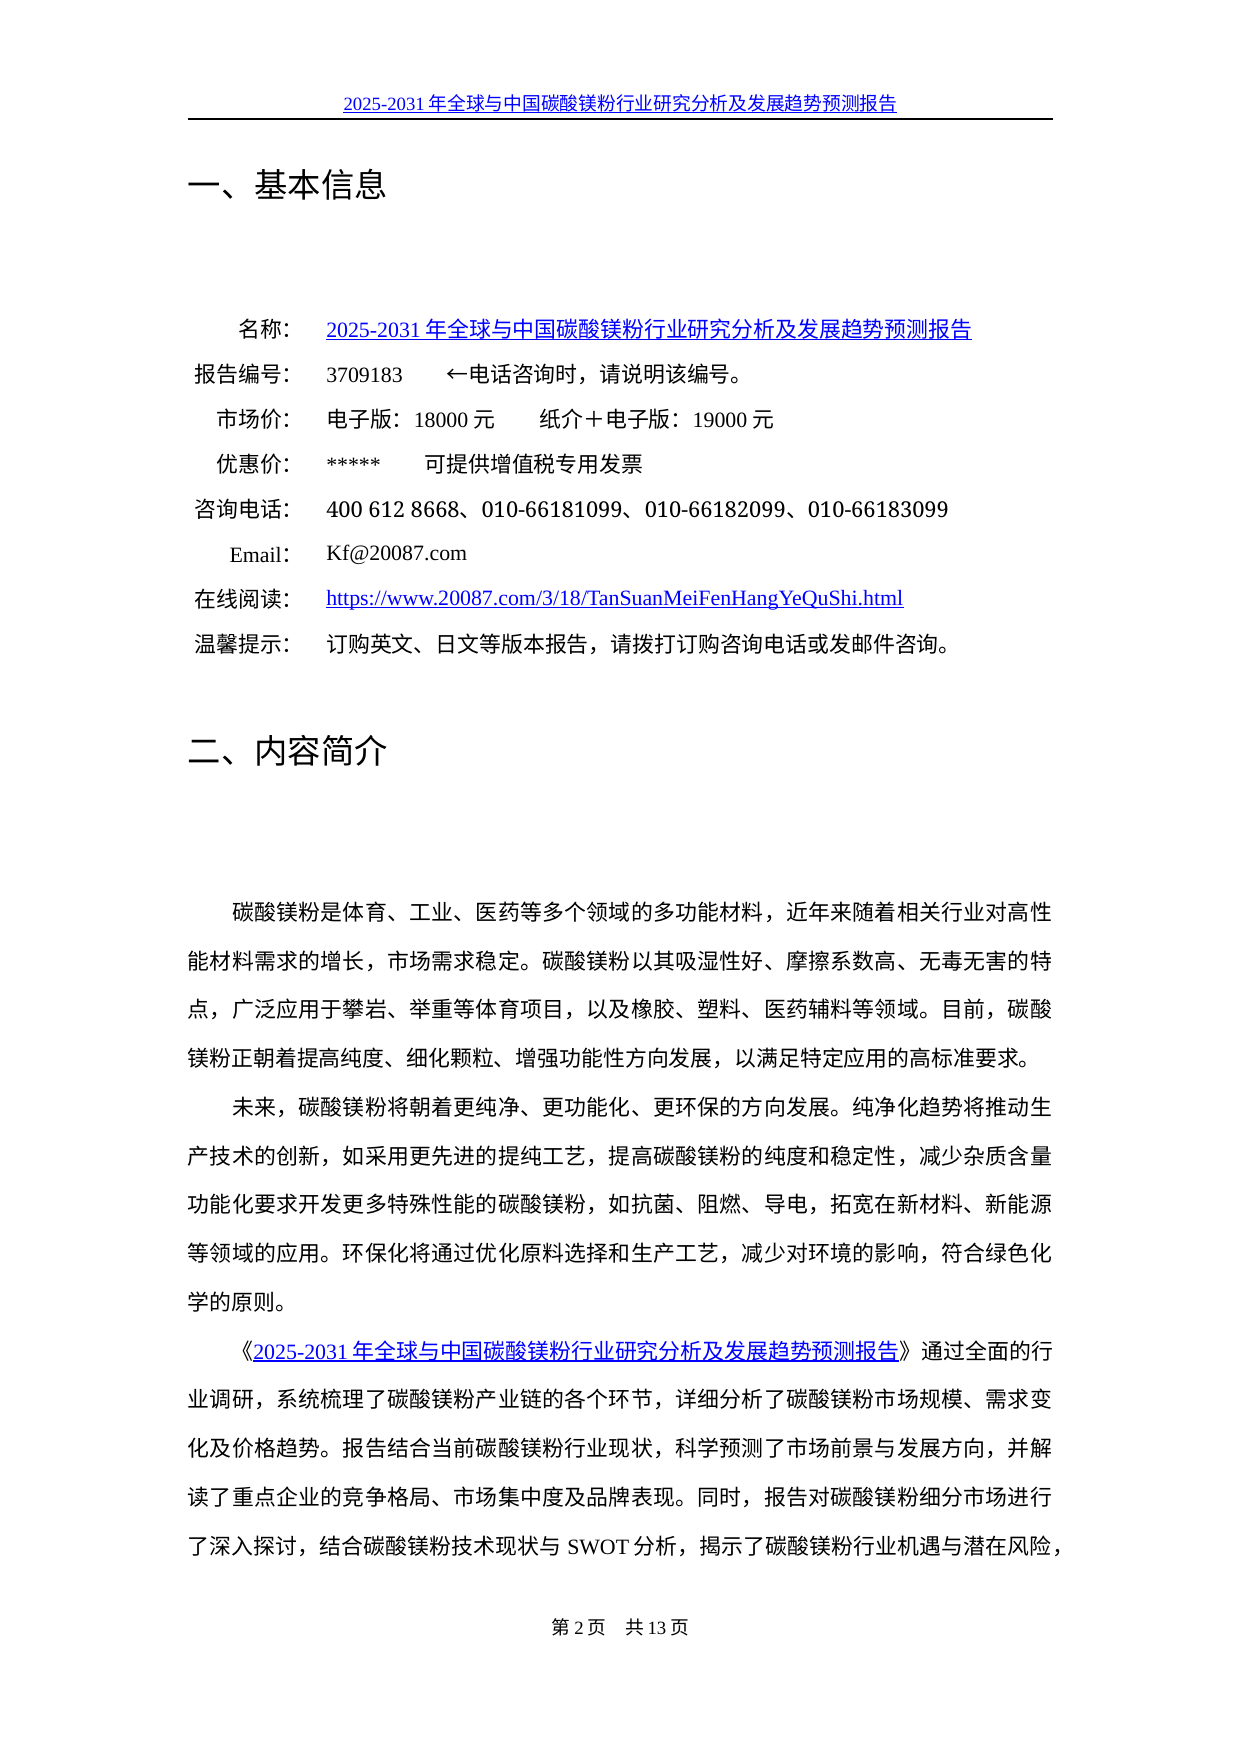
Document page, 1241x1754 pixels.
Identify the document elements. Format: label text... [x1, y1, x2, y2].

table_cell 订购英文、日文等版本报告，请拨打订购咨询电话或发邮件咨询。 [315, 627, 1073, 672]
table_cell 电子版：18000 元 纸介＋电子版：19000 元 [315, 402, 1073, 447]
table_cell 温馨提示： [167, 627, 315, 672]
table_cell 市场价： [167, 402, 315, 447]
title 一、基本信息 [187, 150, 1053, 215]
table_cell 3709183 ←电话咨询时，请说明该编号。 [315, 357, 1073, 402]
table_cell ***** 可提供增值税专用发票 [315, 447, 1073, 492]
table_cell [315, 582, 1073, 627]
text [187, 894, 1053, 1561]
table_cell 在线阅读： [167, 582, 315, 627]
table_cell 优惠价： [167, 447, 315, 492]
table_header 名称： [167, 312, 315, 357]
table_header 2025-2031年全球与中国碳酸镁粉行业研究分析及发展趋势预测报告 [315, 312, 1073, 357]
table_cell Email： [167, 537, 315, 582]
table_cell 报告编号： [167, 357, 315, 402]
title 二、内容简介 [187, 717, 1053, 782]
table_cell 400 612 8668、010-66181099、010-66182099、010-66183099 [315, 492, 1073, 537]
table_cell 咨询电话： [167, 492, 315, 537]
table_cell Kf@20087.com [315, 537, 1073, 582]
